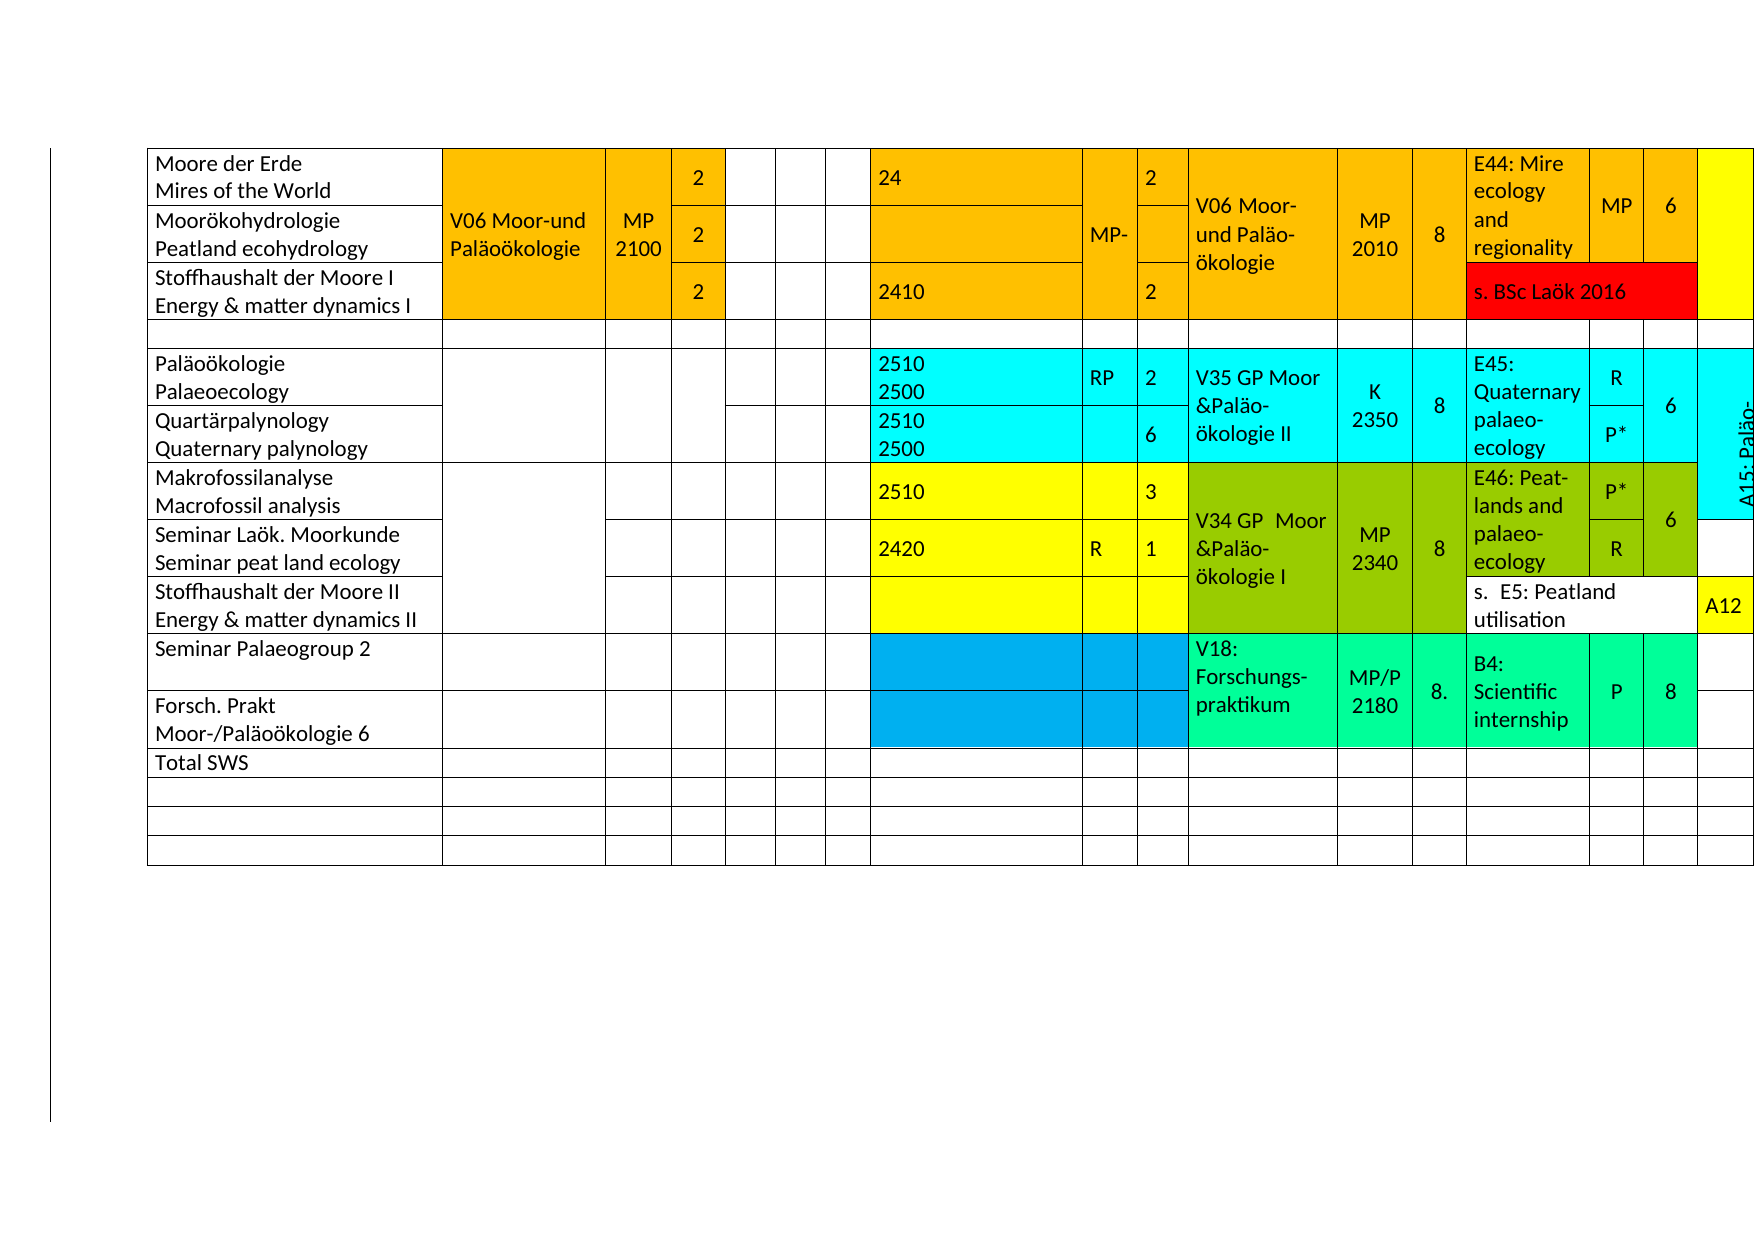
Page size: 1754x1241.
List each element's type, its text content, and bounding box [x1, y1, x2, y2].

table_cell [606, 691, 671, 747]
table_cell [826, 406, 870, 462]
table_cell A12 [1698, 577, 1753, 633]
table_cell Stoffhaushalt der Moore II Energy & matter dynamics II [148, 577, 442, 633]
table_cell Quartärpalynology Quaternary palynology [148, 406, 442, 462]
table_cell [1590, 320, 1643, 348]
table_cell [726, 577, 775, 633]
table_cell [871, 320, 1082, 348]
table_cell V18: Forschungs-praktikum [1189, 634, 1337, 747]
table_cell [726, 263, 775, 319]
table_cell R [1590, 349, 1643, 405]
table_cell 6 [1138, 406, 1188, 462]
table_cell [672, 349, 725, 462]
table_cell [672, 320, 725, 348]
table_cell [1467, 807, 1589, 835]
table_cell 2 [1138, 263, 1188, 319]
table_cell [148, 836, 442, 865]
table_cell [1698, 807, 1753, 835]
table_cell P* [1590, 463, 1643, 519]
table_cell [443, 691, 605, 747]
table_cell 2420 [871, 520, 1082, 576]
table_cell P* [1590, 406, 1643, 462]
table_cell E46: Peat-lands and palaeo-ecology [1467, 463, 1589, 576]
table_cell [1189, 778, 1337, 806]
table_cell Moore der Erde Mires of the World [148, 149, 442, 205]
table_cell [1338, 320, 1412, 348]
table_cell MP- [1083, 149, 1137, 319]
table_cell [1590, 778, 1643, 806]
table_cell [672, 749, 725, 777]
table_cell MP 2340 [1338, 463, 1412, 633]
table_cell Paläoökologie Palaeoecology [148, 349, 442, 405]
table_cell [1083, 463, 1137, 519]
table_cell [1138, 634, 1188, 690]
table_cell [726, 749, 775, 777]
table_cell [726, 691, 775, 747]
table_cell P [1590, 634, 1643, 747]
table_cell [606, 320, 671, 348]
table_cell [1698, 778, 1753, 806]
table_cell [726, 520, 775, 576]
table_cell 8 [1413, 349, 1466, 462]
table_cell MP 2010 [1338, 149, 1412, 319]
table_cell [606, 463, 671, 519]
table_cell [1138, 749, 1188, 777]
table_cell [776, 463, 825, 519]
table_cell [606, 778, 671, 806]
table_cell [726, 778, 775, 806]
table_cell MP/P 2180 [1338, 634, 1412, 747]
table_cell MP 2100 [606, 149, 671, 319]
table_cell [443, 778, 605, 806]
table_cell [1138, 206, 1188, 262]
table_cell [826, 320, 870, 348]
table_cell [148, 320, 442, 348]
table_cell [776, 577, 825, 633]
table_cell [871, 691, 1082, 747]
table_cell R [1590, 520, 1643, 576]
table_cell [443, 749, 605, 777]
table_cell [776, 320, 825, 348]
table_cell Seminar Laök. Moorkunde Seminar peat land ecology [148, 520, 442, 576]
table_cell [1083, 320, 1137, 348]
table_cell [1590, 807, 1643, 835]
table_cell [1644, 836, 1697, 865]
table_cell 8. [1413, 634, 1466, 747]
table_cell [148, 778, 442, 806]
table_cell [672, 577, 725, 633]
table_cell [1698, 634, 1753, 690]
table_cell [1083, 577, 1137, 633]
table_cell Seminar Palaeogroup 2 [148, 634, 442, 690]
table_cell [871, 749, 1082, 777]
table_cell [826, 778, 870, 806]
table_cell [1644, 807, 1697, 835]
table_cell [1413, 749, 1466, 777]
table_cell [726, 463, 775, 519]
table_cell [1083, 836, 1137, 865]
table_cell [826, 149, 870, 205]
table_cell V06 Moor-und Paläoökologie [443, 149, 605, 319]
table_cell Makrofossilanalyse Macrofossil analysis [148, 463, 442, 519]
table_cell [826, 206, 870, 262]
table_cell MP [1590, 149, 1643, 262]
table_cell [443, 463, 605, 633]
table_cell [1698, 320, 1753, 348]
table_cell [726, 836, 775, 865]
table_cell [1644, 749, 1697, 777]
table_cell [726, 406, 775, 462]
table_cell [1138, 778, 1188, 806]
table_cell 2 [672, 206, 725, 262]
table_cell [606, 349, 671, 462]
table_cell [1189, 320, 1337, 348]
table_cell [871, 836, 1082, 865]
table_cell [871, 807, 1082, 835]
table_cell [776, 263, 825, 319]
table_cell E44: Mire ecology and regionality [1467, 149, 1589, 262]
table_cell [826, 807, 870, 835]
table_cell [1467, 749, 1589, 777]
table_cell [726, 634, 775, 690]
table_cell [776, 206, 825, 262]
table_cell [1698, 749, 1753, 777]
table_cell [1467, 778, 1589, 806]
table_cell [1698, 520, 1753, 576]
table_cell [148, 807, 442, 835]
table_cell [672, 634, 725, 690]
table_cell [1338, 749, 1412, 777]
table_cell s. BSc Laök 2016 [1467, 263, 1697, 319]
table_cell [826, 691, 870, 747]
table_cell [1698, 836, 1753, 865]
table_cell [1644, 320, 1697, 348]
table_cell [1083, 691, 1137, 747]
table_cell [1189, 749, 1337, 777]
table_cell Total SWS [148, 749, 442, 777]
table_cell 8 [1413, 149, 1466, 319]
table_cell [1138, 836, 1188, 865]
table_cell [1338, 778, 1412, 806]
table_cell A15: Paläo-diversität II [1698, 349, 1753, 519]
table_cell Forsch. Prakt Moor-/Paläoökologie 6 [148, 691, 442, 747]
table_cell [1413, 807, 1466, 835]
table_cell [776, 778, 825, 806]
table_cell [726, 320, 775, 348]
table_cell [826, 836, 870, 865]
table_cell [672, 691, 725, 747]
table_cell Stoffhaushalt der Moore I Energy & matter dynamics I [148, 263, 442, 319]
table_cell [1083, 634, 1137, 690]
table_cell V34 GP Moor &Paläo-ökologie I [1189, 463, 1337, 633]
table_cell 8 [1413, 463, 1466, 633]
table_cell [1413, 778, 1466, 806]
table_cell [1467, 836, 1589, 865]
table_cell [776, 836, 825, 865]
table_cell RP [1083, 349, 1137, 405]
table_cell [1138, 691, 1188, 747]
table_cell [1083, 749, 1137, 777]
table_cell 2 [1138, 349, 1188, 405]
table_cell [606, 577, 671, 633]
table_cell [1644, 778, 1697, 806]
table_cell [1698, 691, 1753, 747]
table_cell [606, 807, 671, 835]
table_cell [871, 577, 1082, 633]
table_cell [1413, 320, 1466, 348]
table_cell [443, 634, 605, 690]
table_cell [776, 520, 825, 576]
table_cell [776, 149, 825, 205]
table_cell [726, 349, 775, 405]
table_cell 6 [1644, 463, 1697, 576]
table_cell 6 [1644, 349, 1697, 462]
table_cell K 2350 [1338, 349, 1412, 462]
table_cell s. E5: Peatland utilisation [1467, 577, 1697, 633]
table_cell [672, 778, 725, 806]
table_cell [826, 577, 870, 633]
table_cell 2510 [871, 463, 1082, 519]
table_cell [1189, 836, 1337, 865]
table_cell [443, 836, 605, 865]
table_cell [1590, 836, 1643, 865]
table_cell 3 [1138, 463, 1188, 519]
table_cell 2 [672, 149, 725, 205]
table_cell 8 [1644, 634, 1697, 747]
table_cell [1467, 320, 1589, 348]
table_cell [1590, 749, 1643, 777]
table_cell [776, 349, 825, 405]
table_cell [443, 320, 605, 348]
table_cell [726, 807, 775, 835]
table_cell [826, 349, 870, 405]
table_cell [443, 807, 605, 835]
table_cell R [1083, 520, 1137, 576]
table_cell [1138, 577, 1188, 633]
table_cell [726, 149, 775, 205]
table_cell [672, 520, 725, 576]
table_cell [776, 634, 825, 690]
table_cell 2510 2500 [871, 406, 1082, 462]
table_cell [871, 206, 1082, 262]
table_cell [606, 634, 671, 690]
table_cell [726, 206, 775, 262]
table_cell [606, 836, 671, 865]
table_cell [1338, 807, 1412, 835]
table_cell [1189, 807, 1337, 835]
table_cell 1 [1138, 520, 1188, 576]
table_cell 2 [672, 263, 725, 319]
table_cell [776, 749, 825, 777]
table_cell [776, 406, 825, 462]
table_cell [776, 807, 825, 835]
table_cell 24 [871, 149, 1082, 205]
table_cell B4: Scientific internship [1467, 634, 1589, 747]
table_cell [1138, 807, 1188, 835]
table_cell V06 Moor-und Paläo-ökologie [1189, 149, 1337, 319]
table_cell [672, 463, 725, 519]
table_cell 6 [1644, 149, 1697, 262]
table_cell 2510 2500 [871, 349, 1082, 405]
table_cell [826, 520, 870, 576]
table_cell [776, 691, 825, 747]
table_cell [1413, 836, 1466, 865]
table_cell Moorökohydrologie Peatland ecohydrology [148, 206, 442, 262]
table_cell [672, 807, 725, 835]
table_cell 2 [1138, 149, 1188, 205]
table_cell V35 GP Moor &Paläo-ökologie II [1189, 349, 1337, 462]
table_cell [1138, 320, 1188, 348]
table_cell 2410 [871, 263, 1082, 319]
table_cell [871, 778, 1082, 806]
table_cell E45: Quaternary palaeo-ecology [1467, 349, 1589, 462]
table_cell [672, 836, 725, 865]
table_cell [606, 749, 671, 777]
table_cell [1083, 406, 1137, 462]
table_cell [1083, 778, 1137, 806]
table_cell [1083, 807, 1137, 835]
table_cell [826, 463, 870, 519]
table_cell [871, 634, 1082, 690]
table_cell [826, 749, 870, 777]
table_cell [1338, 836, 1412, 865]
table_cell [826, 263, 870, 319]
table_cell [826, 634, 870, 690]
table_cell [606, 520, 671, 576]
table_cell [443, 349, 605, 462]
